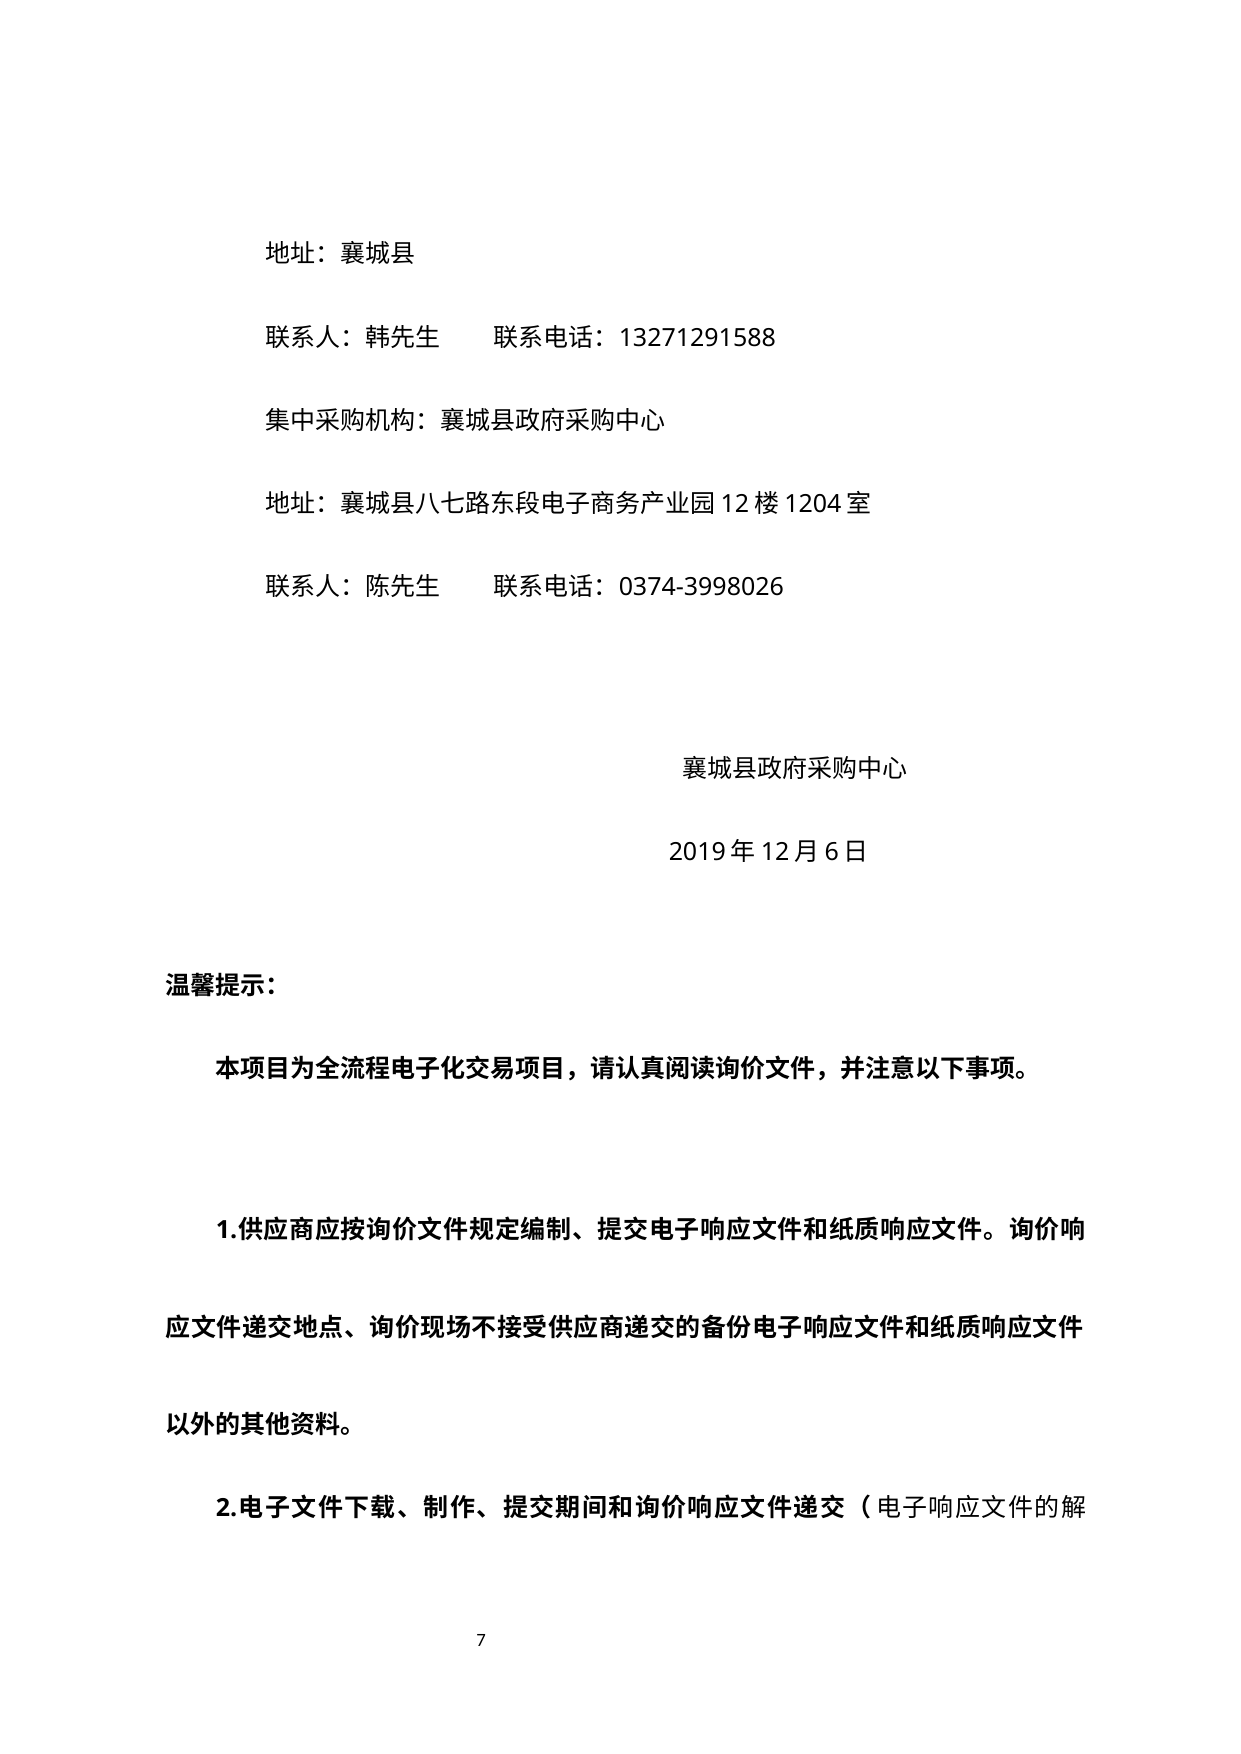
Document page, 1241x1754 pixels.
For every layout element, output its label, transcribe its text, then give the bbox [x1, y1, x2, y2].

text 2019年12月6日 [165, 817, 1087, 882]
text 联系人：陈先生 联系电话：0374-3998026 [165, 552, 1087, 617]
text 地址：襄城县 [165, 219, 1087, 284]
text 1.供应商应按询价文件规定编制、提交电子响应文件和纸质响应文件。询价响应文件递交地点、询价现场不接受供应商递交的备份电子响应文件和纸质响应文件以外的其他资料。 [165, 1195, 1087, 1455]
text 地址：襄城县八七路东段电子商务产业园12楼1204室 [165, 469, 1087, 534]
text 襄城县政府采购中心 [165, 734, 1087, 799]
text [165, 1473, 1087, 1538]
text 温馨提示： [165, 951, 1087, 1016]
text 联系人：韩先生 联系电话：13271291588 [165, 303, 1087, 368]
text 集中采购机构：襄城县政府采购中心 [165, 386, 1087, 451]
text 本项目为全流程电子化交易项目，请认真阅读询价文件，并注意以下事项。 [165, 1034, 1087, 1099]
